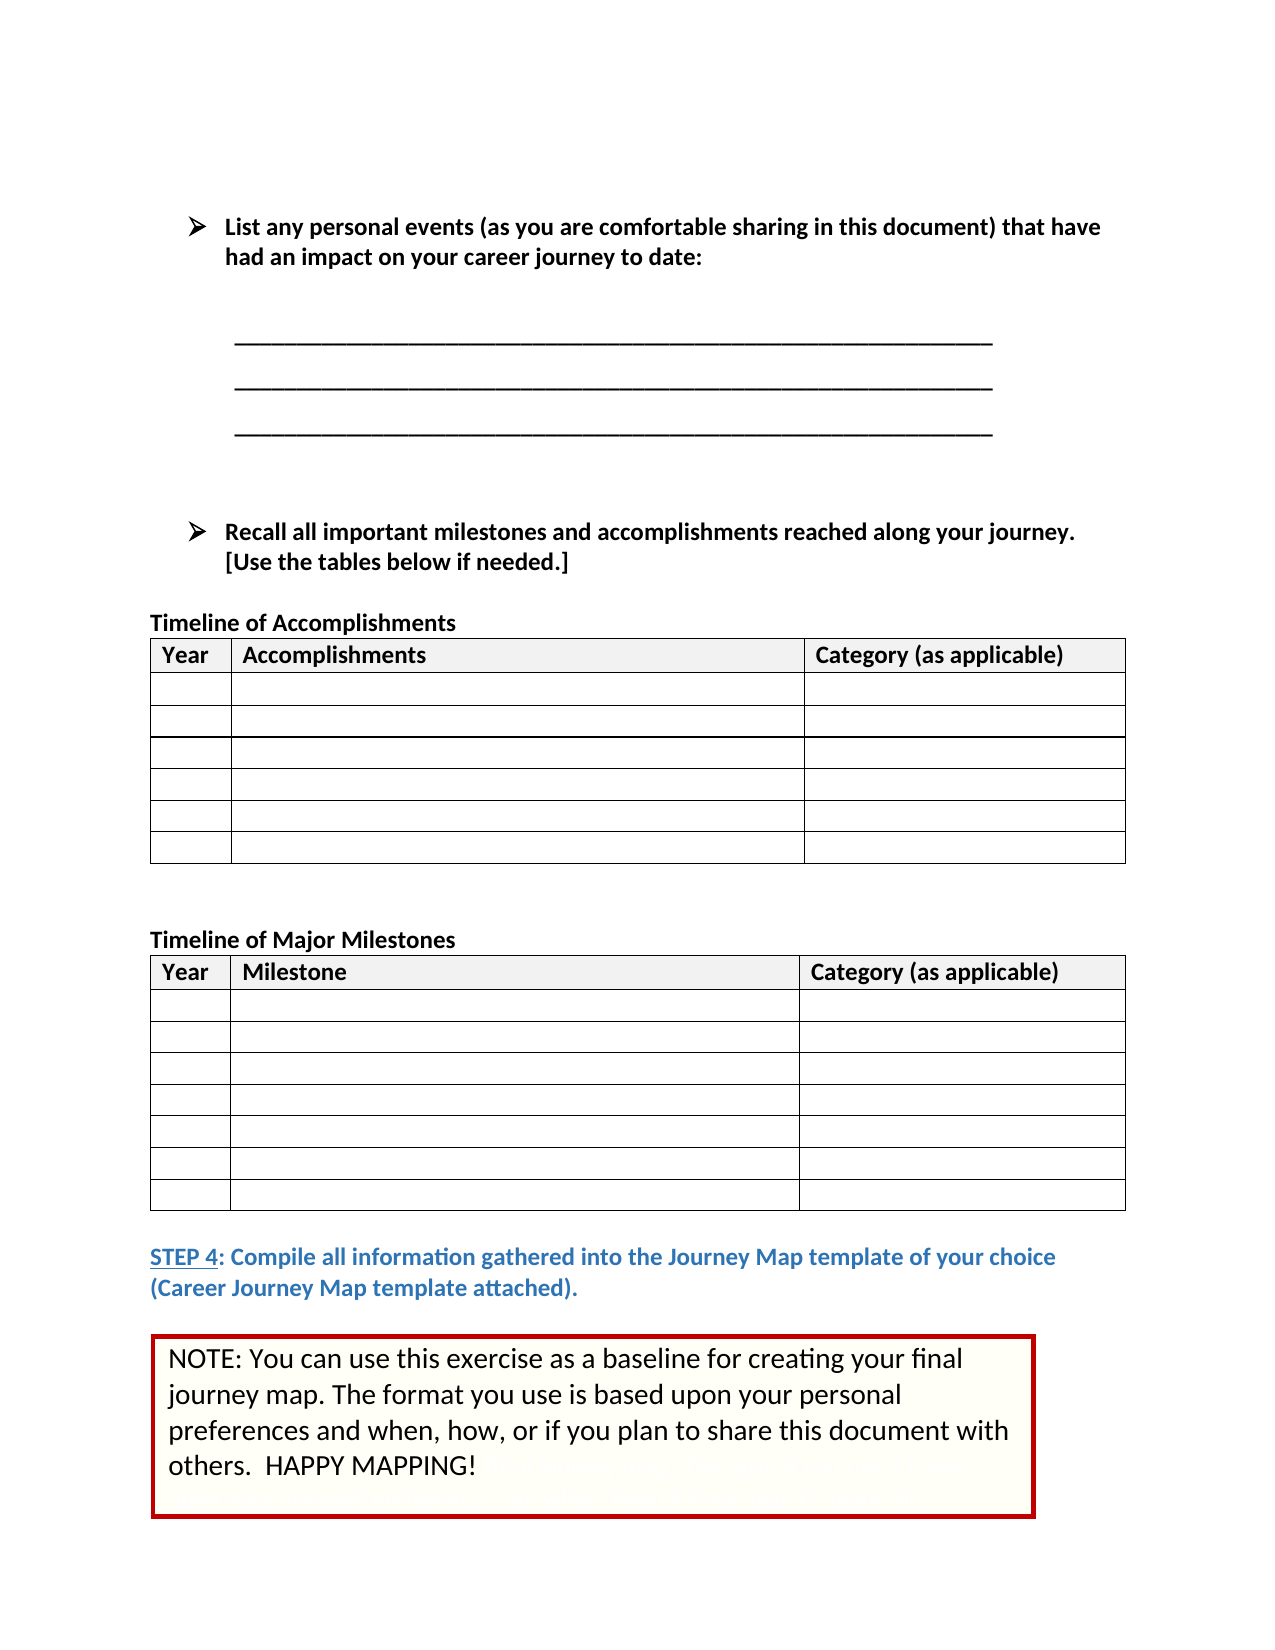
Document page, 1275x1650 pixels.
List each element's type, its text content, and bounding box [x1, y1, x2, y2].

table_cell [800, 1148, 1125, 1178]
table_cell [231, 1180, 799, 1210]
table_cell [151, 1148, 230, 1178]
table_cell [800, 1085, 1125, 1115]
table_header Category (as applicable) [805, 639, 1125, 672]
table_cell [805, 769, 1125, 799]
table_cell [232, 738, 804, 768]
table_cell [800, 990, 1125, 1021]
table_cell [231, 1053, 799, 1084]
table_cell [232, 832, 804, 863]
list Recall all important milestones and accomplishments reached along your journey. [Use the tables below if needed.] [187, 516, 1125, 577]
text _____________________________________________________________ [234, 363, 1125, 394]
text _____________________________________________________________ [234, 409, 1125, 440]
table_cell [151, 769, 231, 799]
table_cell [151, 673, 231, 705]
table_cell [231, 1148, 799, 1178]
table_cell [805, 801, 1125, 831]
table_cell [151, 801, 231, 831]
table_cell [232, 769, 804, 799]
table_header Category (as applicable) [800, 956, 1125, 989]
text STEP 4: Compile all information gathered into the Journey Map template of your choice (Career Journey Map template attached). [150, 1242, 1125, 1303]
table_cell [151, 990, 230, 1021]
table_cell [805, 832, 1125, 863]
table_cell [805, 738, 1125, 768]
table_cell [800, 1022, 1125, 1052]
table_header Year [151, 956, 230, 989]
table_cell [151, 1116, 230, 1147]
table_cell [231, 990, 799, 1021]
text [234, 318, 1125, 348]
table_header Milestone [231, 956, 799, 989]
table_cell [805, 673, 1125, 705]
table_cell [800, 1180, 1125, 1210]
table_cell [805, 706, 1125, 736]
table_cell [231, 1085, 799, 1115]
list List any personal events (as you are comfortable sharing in this document) that have had an impact on your career journey to date: [187, 211, 1125, 272]
table_cell [151, 1085, 230, 1115]
table_cell [151, 832, 231, 863]
table_cell [151, 706, 231, 736]
table_cell [800, 1053, 1125, 1084]
table_cell [232, 673, 804, 705]
table_cell [151, 1053, 230, 1084]
table_cell [151, 1022, 230, 1052]
table_header Year [151, 639, 231, 672]
table_cell [231, 1022, 799, 1052]
table_cell [151, 738, 231, 768]
table_header Accomplishments [232, 639, 804, 672]
text Timeline of Accomplishments [150, 608, 1125, 638]
table_cell [232, 801, 804, 831]
table_cell [800, 1116, 1125, 1147]
table_cell [231, 1116, 799, 1147]
text Timeline of Major Milestones [150, 925, 1125, 955]
table_cell [151, 1180, 230, 1210]
table_cell [232, 706, 804, 736]
